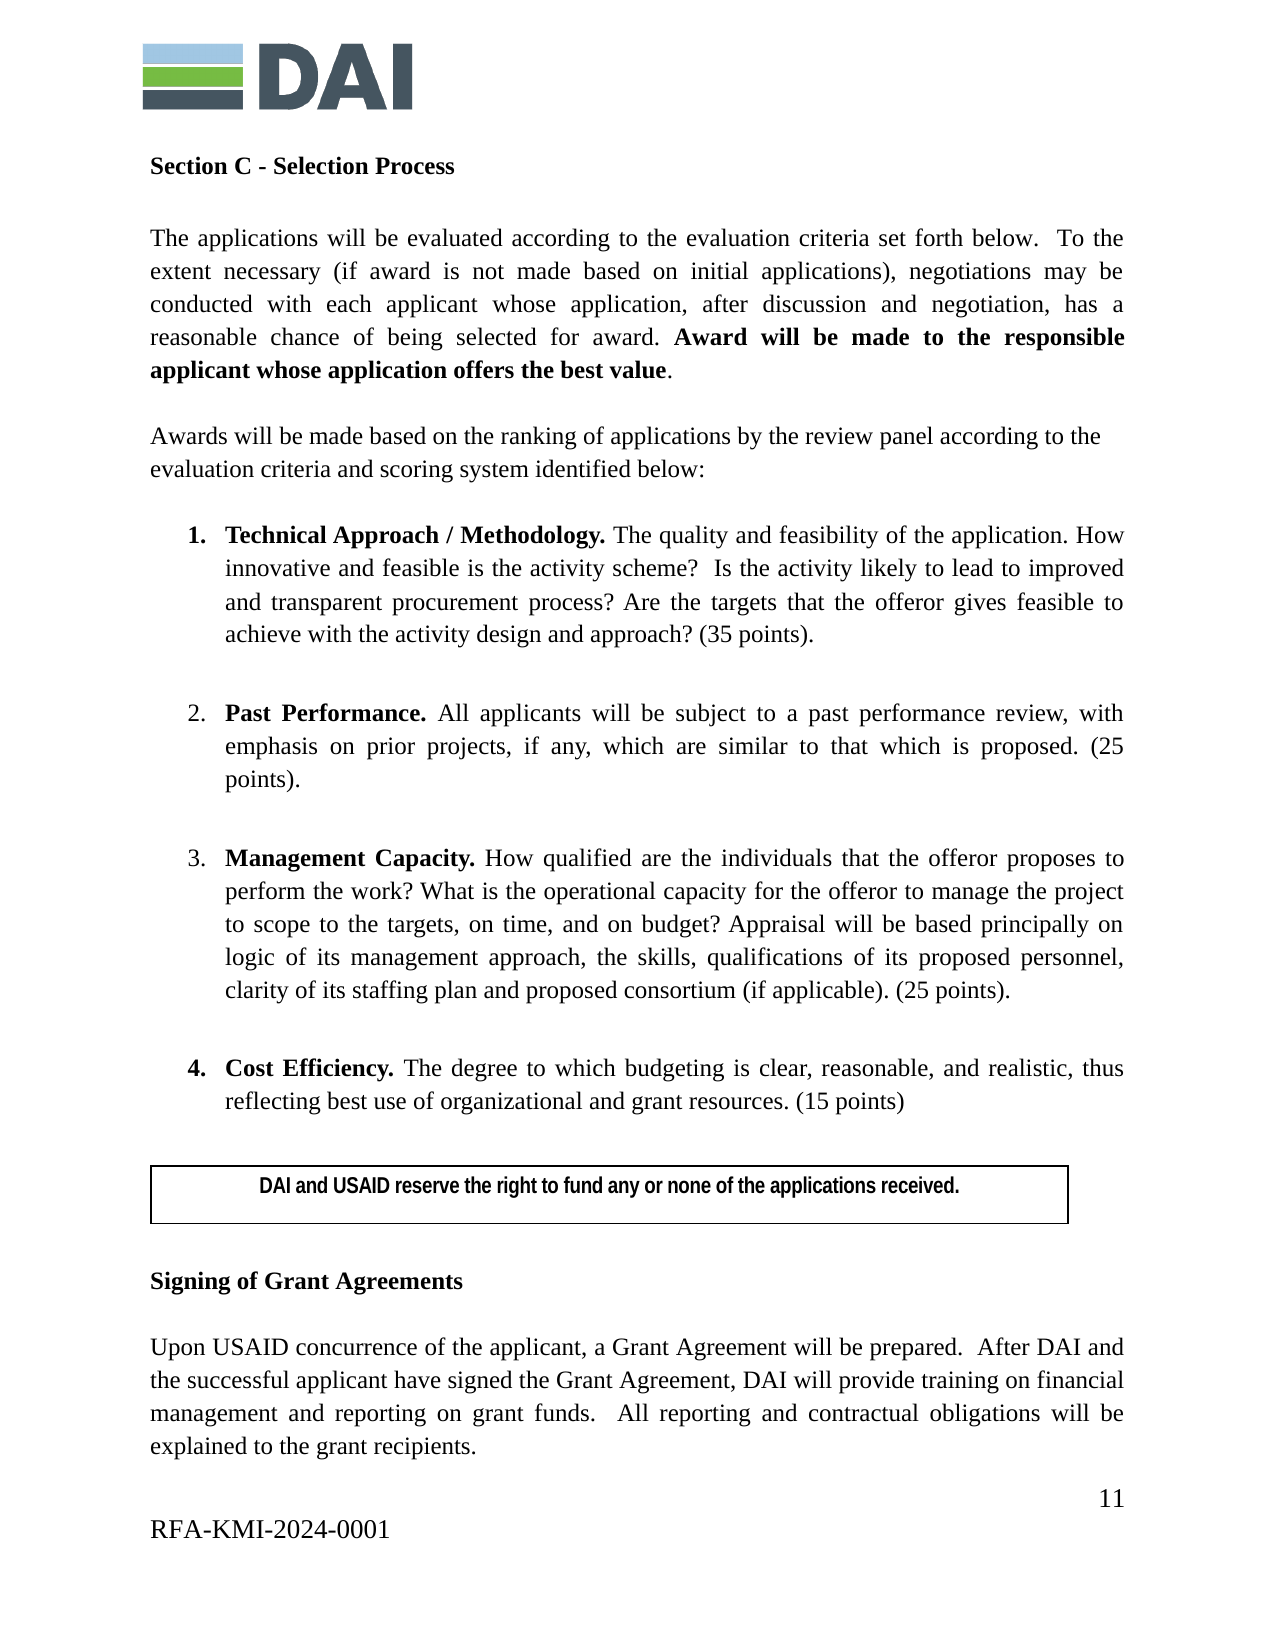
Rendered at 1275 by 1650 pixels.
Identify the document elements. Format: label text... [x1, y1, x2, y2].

list Cost Efficiency. The degree to which budgeting is clear, reasonable, and realistic, thus reflecting best use of organizational and grant resources. (15 points) [187, 1053, 1125, 1115]
subtitle Section C - Selection Process [150, 151, 1125, 180]
picture [142, 43, 413, 110]
list Past Performance. All applicants will be subject to a past performance review, with emphasis on prior projects, if any, which are similar to that which is proposed. (25 points). [187, 698, 1125, 793]
list Technical Approach / Methodology. The quality and feasibility of the application. How innovative and feasible is the activity scheme? Is the activity likely to lead to improved and transparent procurement process? Are the targets that the offeror gives feasible to achieve with the activity design and approach? (35 points). [187, 521, 1125, 648]
list Management Capacity. How qualified are the individuals that the offeror proposes to perform the work? What is the operational capacity for the offeror to manage the project to scope to the targets, on time, and on budget? Appraisal will be based principally on logic of its management approach, the skills, qualifications of its proposed personnel, clarity of its staffing plan and proposed consortium (if applicable). (25 points). [187, 843, 1125, 1003]
text Awards will be made based on the ranking of applications by the review panel according to the evaluation criteria and scoring system identified below: [150, 421, 1125, 483]
text Upon USAID concurrence of the applicant, a Grant Agreement will be prepared. After DAI and the successful applicant have signed the Grant Agreement, DAI will provide training on financial management and reporting on grant funds. All reporting and contractual obligations will be explained to the grant recipients. [150, 1332, 1125, 1460]
text The applications will be evaluated according to the evaluation criteria set forth below. To the extent necessary (if award is not made based on initial applications), negotiations may be conducted with each applicant whose application, after discussion and negotiation, has a reasonable chance of being selected for award. Award will be made to the responsible applicant whose application offers the best value. [150, 223, 1125, 384]
subtitle Signing of Grant Agreements [150, 1266, 1125, 1295]
